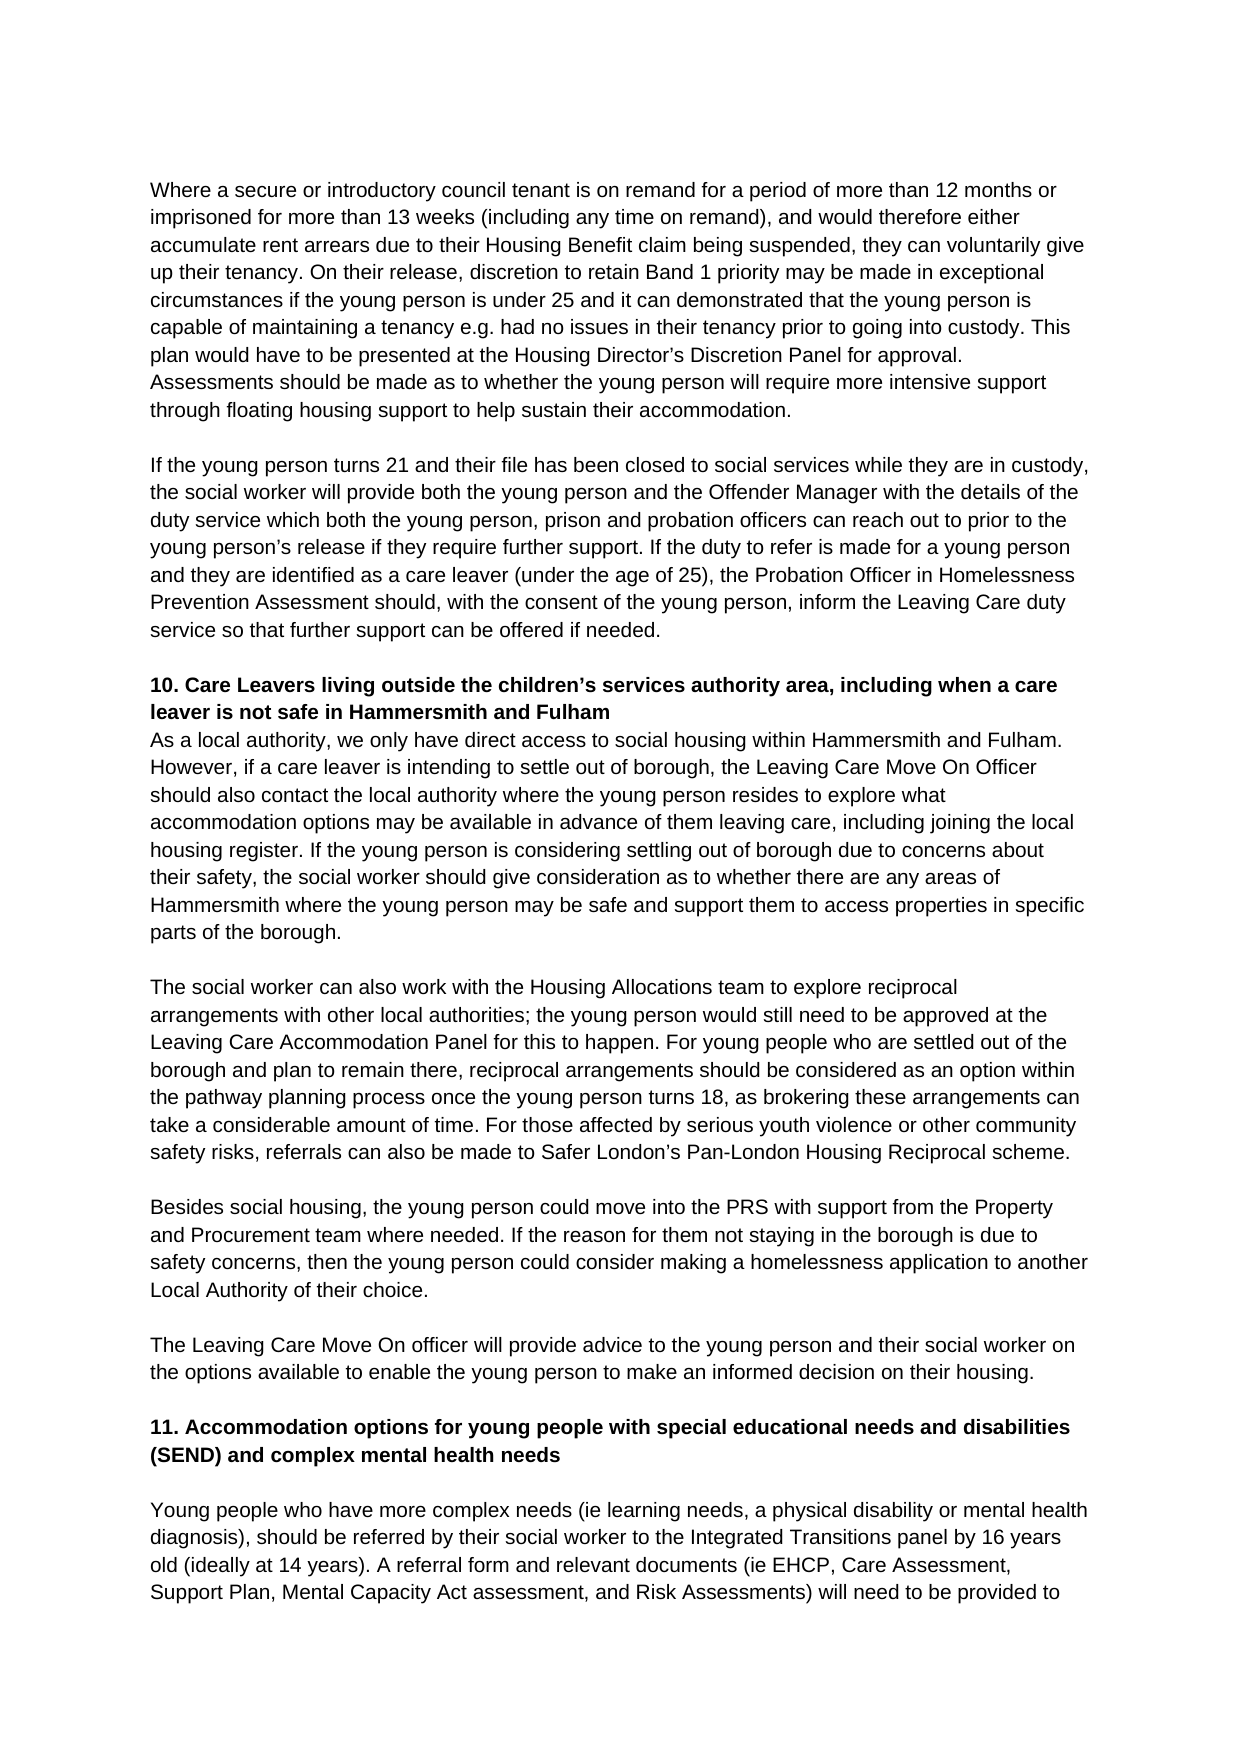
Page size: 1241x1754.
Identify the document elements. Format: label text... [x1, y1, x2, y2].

text 10. Care Leavers living outside the children’s services authority area, including when a care leaver is not safe in Hammersmith and Fulham [150, 672, 1090, 724]
text The social worker can also work with the Housing Allocations team to explore reciprocal arrangements with other local authorities; the young person would still need to be approved at the Leaving Care Accommodation Panel for this to happen. For young people who are settled out of the borough and plan to remain there, reciprocal arrangements should be considered as an option within the pathway planning process once the young person turns 18, as brokering these arrangements can take a considerable amount of time. For those affected by serious youth violence or other community safety risks, referrals can also be made to Safer London’s Pan-London Housing Reciprocal scheme. [150, 975, 1090, 1164]
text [150, 1497, 1090, 1604]
text The Leaving Care Move On officer will provide advice to the young person and their social worker on the options available to enable the young person to make an informed decision on their housing. [150, 1332, 1090, 1384]
text 11. Accommodation options for young people with special educational needs and disabilities (SEND) and complex mental health needs [150, 1415, 1090, 1466]
text Besides social housing, the young person could move into the PRS with support from the Property and Procurement team where needed. If the reason for them not staying in the borough is due to safety concerns, then the young person could consider making a homelessness application to another Local Authority of their choice. [150, 1195, 1090, 1301]
text If the young person turns 21 and their file has been closed to social services while they are in custody, the social worker will provide both the young person and the Offender Manager with the details of the duty service which both the young person, prison and probation officers can reach out to prior to the young person’s release if they require further support. If the duty to refer is made for a young person and they are identified as a care leaver (under the age of 25), the Probation Officer in Homelessness Prevention Assessment should, with the consent of the young person, inform the Leaving Care duty service so that further support can be offered if needed. [150, 476, 1090, 641]
text Where a secure or introductory council tenant is on remand for a period of more than 12 months or imprisoned for more than 13 weeks (including any time on remand), and would therefore either accumulate rent arrears due to their Housing Benefit claim being suspended, they can voluntarily give up their tenancy. On their release, discretion to retain Band 1 priority may be made in exceptional circumstances if the young person is under 25 and it can demonstrated that the young person is capable of maintaining a tenancy e.g. had no issues in their tenancy prior to going into custody. This plan would have to be presented at the Housing Director’s Discretion Panel for approval. Assessments should be made as to whether the young person will require more intensive support through floating housing support to help sustain their accommodation. [150, 177, 1090, 421]
text As a local authority, we only have direct access to social housing within Hammersmith and Fulham. However, if a care leaver is intending to settle out of borough, the Leaving Care Move On Officer should also contact the local authority where the young person resides to explore what accommodation options may be available in advance of them leaving care, including joining the local housing register. If the young person is considering settling out of borough due to concerns about their safety, the social worker should give consideration as to whether there are any areas of Hammersmith where the young person may be safe and support them to access properties in specific parts of the borough. [150, 727, 1090, 944]
